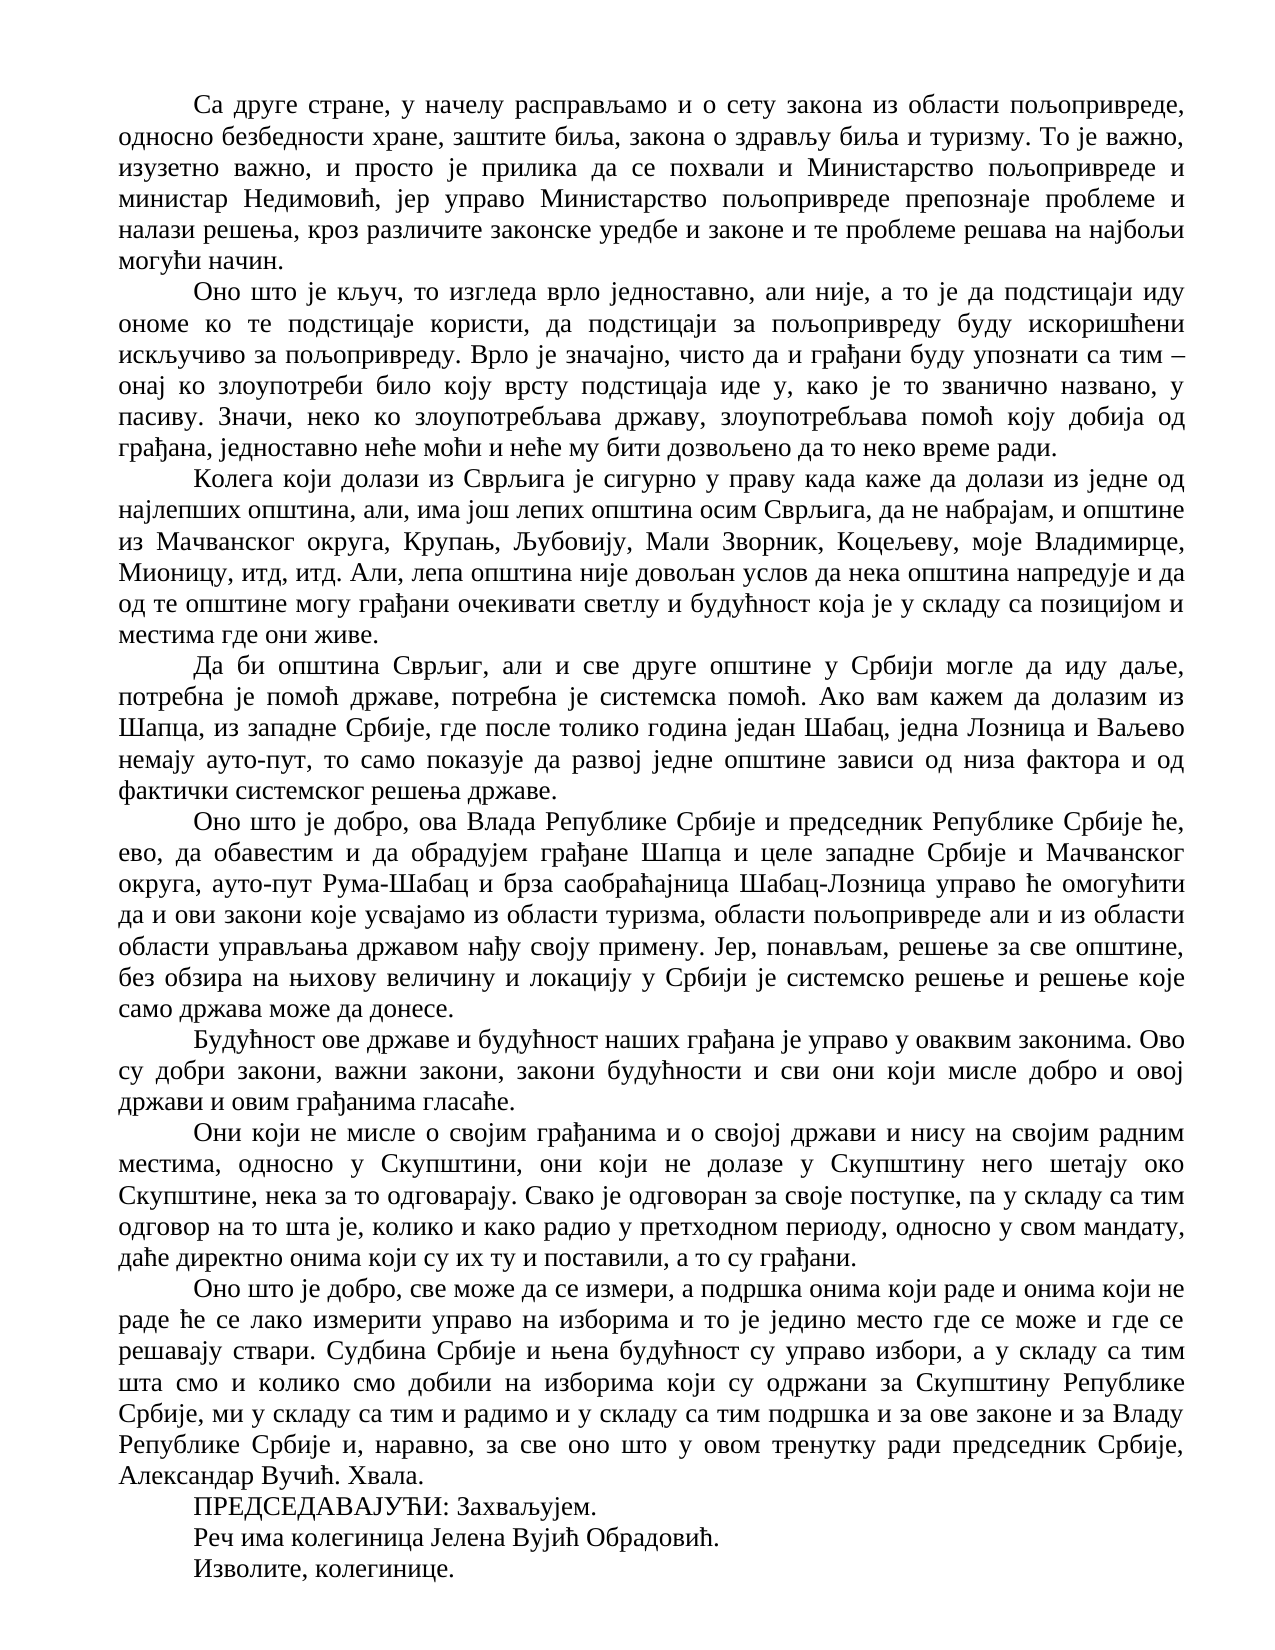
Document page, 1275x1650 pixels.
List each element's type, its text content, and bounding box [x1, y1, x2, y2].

text Оно што је добро, све може да се измери, а подршка онима који раде и онима који не раде ће се лако измерити управо на изборима и то је једино место где се може и где се решавају ствари. Судбина Србије и њена будућност су управо избори, а у складу са тим шта смо и колико смо добили на изборима који су одржани за Скупштину Републике Србије, ми у складу са тим и радимо и у складу са тим подршка и за ове законе и за Владу Републике Србије и, наравно, за све оно што у овом тренутку ради председник Србије, Александар Вучић. Хвала. [118, 1272, 1186, 1490]
text Изволите, колегинице. [118, 1552, 1186, 1584]
text Оно што је кључ, то изгледа врло једноставно, али није, а то је да подстицаји иду ономе ко те подстицаје користи, да подстицаји за пољопривреду буду искоришћени искључиво за пољопривреду. Врло је значајно, чисто да и грађани буду упознати са тим – онај ко злоупотреби било коју врсту подстицаја иде у, како је то званично названо, у пасиву. Значи, неко ко злоупотребљава државу, злоупотребљава помоћ коју добија од грађана, једноставно неће моћи и неће му бити дозвољено да то неко време ради. [118, 276, 1186, 462]
text Оно што је добро, ова Влада Републике Србије и председник Републике Србије ће, ево, да обавестим и да обрадујем грађане Шапца и целе западне Србије и Мачванског округа, ауто-пут Рума-Шабац и брза саобраћајница Шабац-Лозница управо ће омогућити да и ови закони које усвајамо из области туризма, области пољопривреде али и из области области управљања државом нађу своју примену. Јер, понављам, решење за све општине, без обзира на њихову величину и локацију у Србији је системско решење и решење које само држава може да донесе. [118, 805, 1186, 1023]
text Са друге стране, у начелу расправљамо и о сету закона из области пољопривреде, односно безбедности хране, заштите биља, закона о здрављу биља и туризму. То је важно, изузетно важно, и просто је прилика да се похвали и Министарство пољопривреде и министар Недимовић, јер управо Министарство пољопривреде препознаје проблеме и налази решења, кроз различите законске уредбе и законе и те проблеме решава на најбољи могући начин. [118, 89, 1186, 276]
text Реч има колегиница Јелена Вујић Обрадовић. [118, 1521, 1186, 1552]
text Будућност ове државе и будућност наших грађана је управо у оваквим законима. Ово су добри закони, важни закони, закони будућности и сви они који мисле добро и овој држави и овим грађанима гласаће. [118, 1023, 1186, 1116]
text Колега који долази из Сврљига је сигурно у праву када каже да долази из једне од најлепших општина, али, има још лепих општина осим Сврљига, да не набрајам, и општине из Мачванског округа, Крупањ, Љубовију, Мали Зворник, Коцељеву, моје Владимирце, Мионицу, итд, итд. Али, лепа општина није довољан услов да нека општина напредује и да од те општине могу грађани очекивати светлу и будућност која је у складу са позицијом и местима где они живе. [118, 462, 1186, 649]
text Они који не мисле о својим грађанима и о својој држави и нису на својим радним местима, односно у Скупштини, они који не долазе у Скупштину него шетају око Скупштине, нека за то одговарају. Свако је одговоран за своје поступке, па у складу са тим одговор на то шта је, колико и како радио у претходном периоду, односно у свом мандату, даће директно онима који су их ту и поставили, а то су грађани. [118, 1116, 1186, 1272]
text ПРЕДСЕДАВАЈУЋИ: Захваљујем. [118, 1490, 1186, 1521]
text Да би општина Сврљиг, али и све друге општине у Србији могле да иду даље, потребна је помоћ државе, потребна је системска помоћ. Ако вам кажем да долазим из Шапца, из западне Србије, где после толико година један Шабац, једна Лозница и Ваљево немају ауто-пут, то само показује да развој једне општине зависи од низа фактора и од фактички системског решења државе. [118, 649, 1186, 805]
